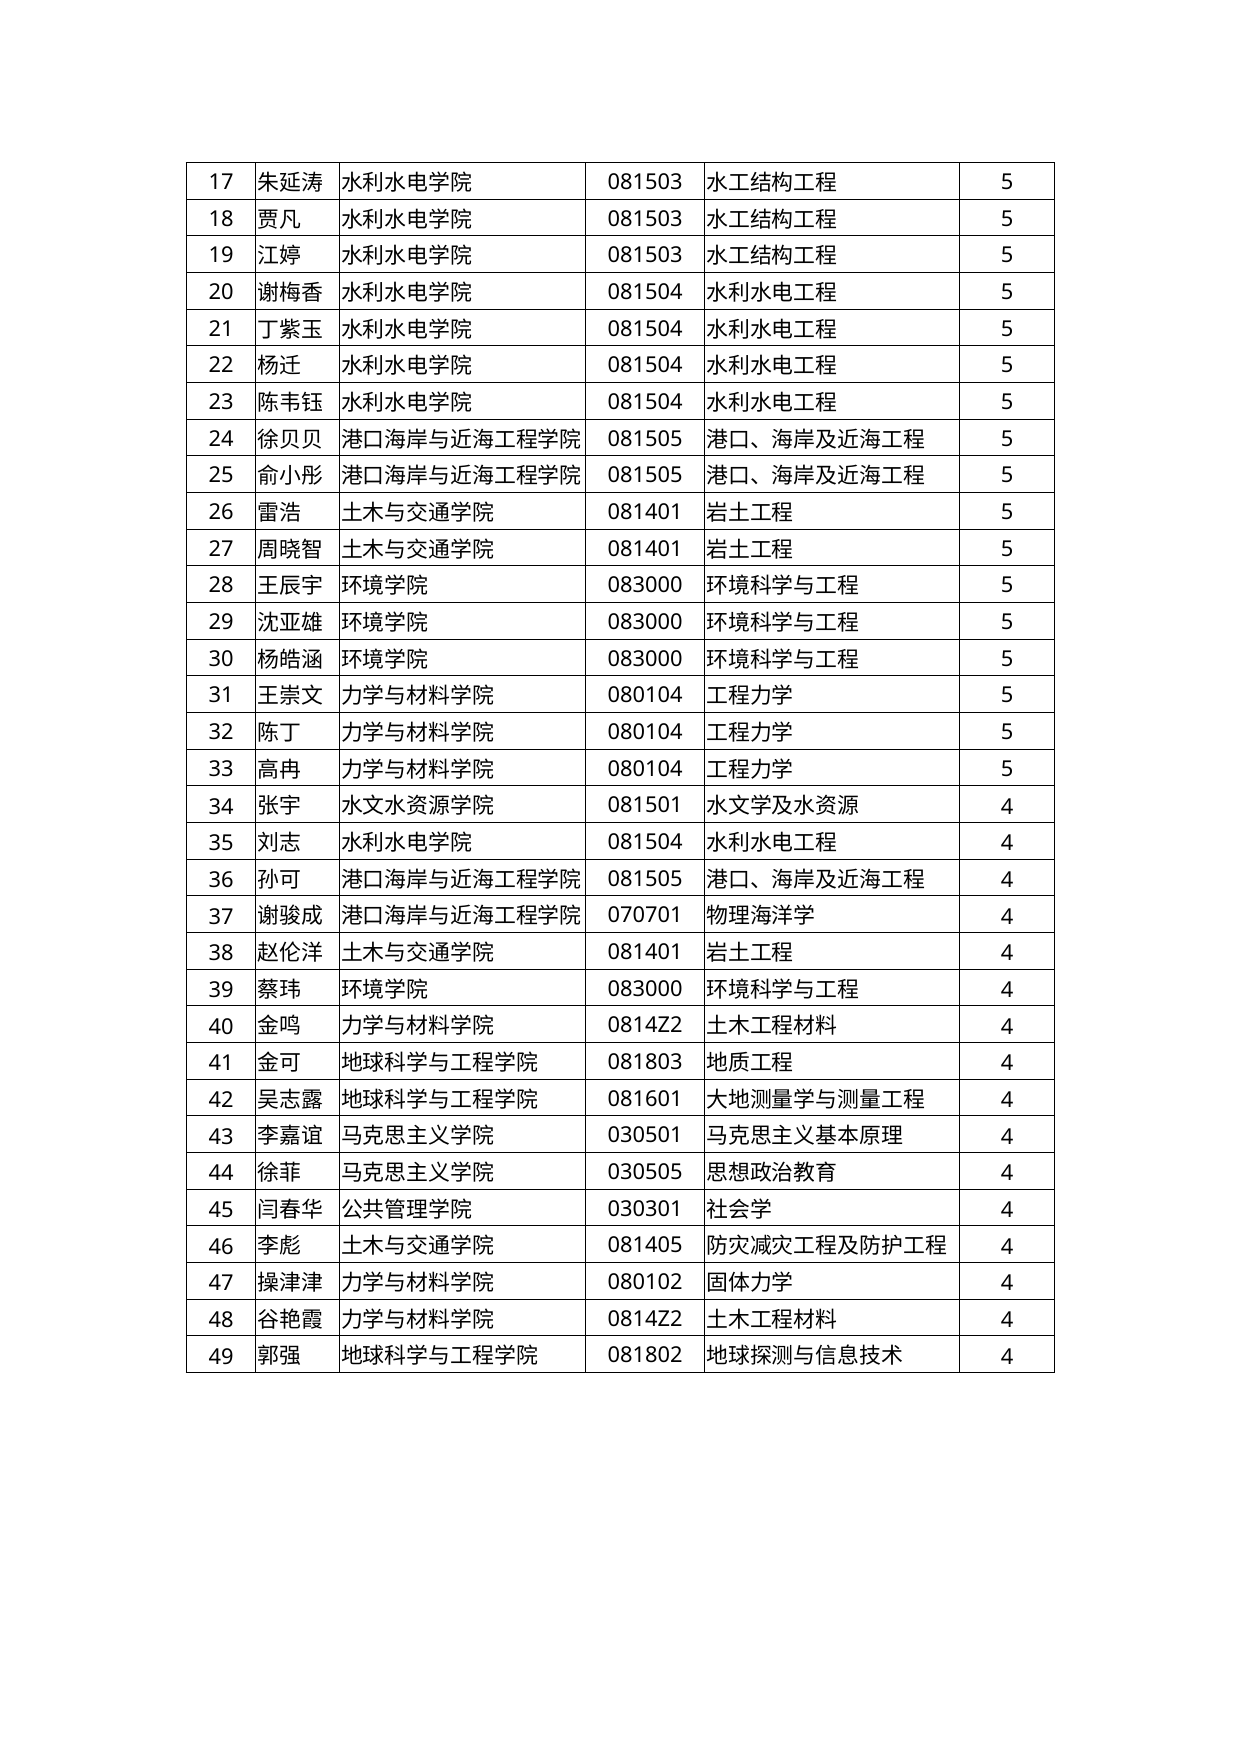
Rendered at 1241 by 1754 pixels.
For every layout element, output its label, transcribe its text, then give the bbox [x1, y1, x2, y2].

table_cell 力学与材料学院 [340, 1300, 585, 1335]
table_cell 4 [960, 970, 1054, 1005]
table_cell 土木与交通学院 [340, 1226, 585, 1262]
table_cell 0814Z2 [586, 1300, 704, 1335]
table_cell 5 [960, 163, 1054, 199]
table_cell 21 [187, 310, 255, 345]
table_cell 081504 [586, 346, 704, 382]
table_cell 水利水电工程 [705, 823, 959, 859]
table_cell 081601 [586, 1080, 704, 1115]
table_cell 5 [960, 200, 1054, 235]
table_cell 45 [187, 1190, 255, 1225]
table_cell 谷艳霞 [256, 1300, 339, 1335]
table_cell 081504 [586, 823, 704, 859]
table_cell 蔡玮 [256, 970, 339, 1005]
table_cell 力学与材料学院 [340, 676, 585, 712]
table_cell 4 [960, 1043, 1054, 1079]
table_cell 郭强 [256, 1336, 339, 1372]
table_cell 4 [960, 786, 1054, 822]
table_cell 081401 [586, 933, 704, 969]
table_cell 水文水资源学院 [340, 786, 585, 822]
table_cell 4 [960, 823, 1054, 859]
table_cell 马克思主义基本原理 [705, 1116, 959, 1152]
table_cell 080102 [586, 1263, 704, 1299]
table_cell 水利水电学院 [340, 163, 585, 199]
table_cell 5 [960, 530, 1054, 565]
table_cell 5 [960, 346, 1054, 382]
table_cell 081505 [586, 420, 704, 455]
table_cell 赵伦洋 [256, 933, 339, 969]
table_cell 地球探测与信息技术 [705, 1336, 959, 1372]
table_cell 35 [187, 823, 255, 859]
table_cell 金可 [256, 1043, 339, 1079]
table_cell 41 [187, 1043, 255, 1079]
table_cell 27 [187, 530, 255, 565]
table_cell 环境科学与工程 [705, 603, 959, 639]
table_cell 4 [960, 933, 1054, 969]
table_cell 地球科学与工程学院 [340, 1336, 585, 1372]
table_cell 081504 [586, 383, 704, 419]
table_cell 083000 [586, 640, 704, 675]
table_cell 马克思主义学院 [340, 1116, 585, 1152]
table_cell 地球科学与工程学院 [340, 1043, 585, 1079]
table_cell 44 [187, 1153, 255, 1189]
table_cell 030505 [586, 1153, 704, 1189]
table_cell 谢梅香 [256, 273, 339, 309]
table_cell 46 [187, 1226, 255, 1262]
table_cell 23 [187, 383, 255, 419]
table_cell 070701 [586, 896, 704, 932]
table_cell 金鸣 [256, 1006, 339, 1042]
table_cell 5 [960, 676, 1054, 712]
table_cell 19 [187, 236, 255, 272]
table_cell 081505 [586, 860, 704, 895]
table_cell 081405 [586, 1226, 704, 1262]
table_cell 080104 [586, 750, 704, 785]
table_cell 港口、海岸及近海工程 [705, 456, 959, 492]
table_cell 工程力学 [705, 713, 959, 749]
table_cell 水利水电学院 [340, 310, 585, 345]
table_cell 港口海岸与近海工程学院 [340, 420, 585, 455]
table_cell 社会学 [705, 1190, 959, 1225]
table_cell 环境学院 [340, 603, 585, 639]
table_cell 081401 [586, 493, 704, 529]
table_cell 26 [187, 493, 255, 529]
table_cell 力学与材料学院 [340, 713, 585, 749]
table_cell 水工结构工程 [705, 236, 959, 272]
table_cell 37 [187, 896, 255, 932]
table_cell 080104 [586, 713, 704, 749]
table_cell 俞小彤 [256, 456, 339, 492]
table_cell 操津津 [256, 1263, 339, 1299]
table_cell 5 [960, 603, 1054, 639]
table_cell 4 [960, 860, 1054, 895]
table_cell 周晓智 [256, 530, 339, 565]
table_cell 5 [960, 236, 1054, 272]
table_cell 公共管理学院 [340, 1190, 585, 1225]
table_cell 环境学院 [340, 970, 585, 1005]
table_cell 081504 [586, 310, 704, 345]
table_cell 孙可 [256, 860, 339, 895]
table_cell 40 [187, 1006, 255, 1042]
table_cell 34 [187, 786, 255, 822]
table_cell 5 [960, 383, 1054, 419]
table_cell 杨迁 [256, 346, 339, 382]
table_cell 081802 [586, 1336, 704, 1372]
table_cell 高冉 [256, 750, 339, 785]
table_cell 岩土工程 [705, 493, 959, 529]
table_cell 港口海岸与近海工程学院 [340, 896, 585, 932]
table_cell 马克思主义学院 [340, 1153, 585, 1189]
table_cell 物理海洋学 [705, 896, 959, 932]
table_cell 水工结构工程 [705, 163, 959, 199]
table_cell 工程力学 [705, 750, 959, 785]
table_cell 31 [187, 676, 255, 712]
table_cell 闫春华 [256, 1190, 339, 1225]
table_cell 丁紫玉 [256, 310, 339, 345]
table_cell 081401 [586, 530, 704, 565]
table_cell 水利水电学院 [340, 273, 585, 309]
table_cell 土木工程材料 [705, 1006, 959, 1042]
table_cell 081503 [586, 236, 704, 272]
table_cell 39 [187, 970, 255, 1005]
table_cell 沈亚雄 [256, 603, 339, 639]
table_cell 谢骏成 [256, 896, 339, 932]
table_cell 水利水电学院 [340, 383, 585, 419]
table_cell 刘志 [256, 823, 339, 859]
table_cell 43 [187, 1116, 255, 1152]
table_cell 工程力学 [705, 676, 959, 712]
table_cell 4 [960, 1116, 1054, 1152]
table_cell 28 [187, 566, 255, 602]
table_cell 080104 [586, 676, 704, 712]
table_cell 岩土工程 [705, 530, 959, 565]
table_cell 38 [187, 933, 255, 969]
table_cell 环境科学与工程 [705, 640, 959, 675]
table_cell 地球科学与工程学院 [340, 1080, 585, 1115]
table_cell 22 [187, 346, 255, 382]
table_cell 水利水电学院 [340, 236, 585, 272]
table_cell 25 [187, 456, 255, 492]
table_cell 5 [960, 493, 1054, 529]
table_cell 083000 [586, 970, 704, 1005]
table_cell 土木与交通学院 [340, 530, 585, 565]
table_cell 港口、海岸及近海工程 [705, 420, 959, 455]
table_cell 36 [187, 860, 255, 895]
table_cell 081503 [586, 200, 704, 235]
table_cell 4 [960, 1226, 1054, 1262]
table_cell 力学与材料学院 [340, 1006, 585, 1042]
table_cell 杨皓涵 [256, 640, 339, 675]
table_cell 081503 [586, 163, 704, 199]
table_cell 水利水电学院 [340, 200, 585, 235]
table_cell 港口海岸与近海工程学院 [340, 860, 585, 895]
table_cell 岩土工程 [705, 933, 959, 969]
table_cell 力学与材料学院 [340, 750, 585, 785]
table_cell 水利水电学院 [340, 823, 585, 859]
table_cell 030501 [586, 1116, 704, 1152]
table_cell 081501 [586, 786, 704, 822]
table_cell 陈丁 [256, 713, 339, 749]
table_cell 0814Z2 [586, 1006, 704, 1042]
table_cell 081505 [586, 456, 704, 492]
table_cell 张宇 [256, 786, 339, 822]
table_cell 港口海岸与近海工程学院 [340, 456, 585, 492]
table_cell 大地测量学与测量工程 [705, 1080, 959, 1115]
table_cell 水利水电工程 [705, 273, 959, 309]
table_cell 083000 [586, 603, 704, 639]
table_cell 水利水电学院 [340, 346, 585, 382]
table_cell 24 [187, 420, 255, 455]
table_cell 土木与交通学院 [340, 933, 585, 969]
table_cell 49 [187, 1336, 255, 1372]
table_cell 水利水电工程 [705, 383, 959, 419]
table_cell 18 [187, 200, 255, 235]
table_cell 29 [187, 603, 255, 639]
table_cell 水工结构工程 [705, 200, 959, 235]
table_cell 5 [960, 566, 1054, 602]
table_cell 土木工程材料 [705, 1300, 959, 1335]
table_cell 江婷 [256, 236, 339, 272]
table_cell 4 [960, 1190, 1054, 1225]
table_cell 环境科学与工程 [705, 566, 959, 602]
table_cell 48 [187, 1300, 255, 1335]
table_cell 王辰宇 [256, 566, 339, 602]
table_cell 贾凡 [256, 200, 339, 235]
table_cell 081803 [586, 1043, 704, 1079]
table_cell 李彪 [256, 1226, 339, 1262]
table_cell 吴志露 [256, 1080, 339, 1115]
table_cell 徐贝贝 [256, 420, 339, 455]
table_cell 防灾减灾工程及防护工程 [705, 1226, 959, 1262]
table_cell 32 [187, 713, 255, 749]
table_cell 5 [960, 420, 1054, 455]
table_cell 雷浩 [256, 493, 339, 529]
table_cell 港口、海岸及近海工程 [705, 860, 959, 895]
table_cell 陈韦钰 [256, 383, 339, 419]
table_cell 4 [960, 1006, 1054, 1042]
table_cell 水利水电工程 [705, 346, 959, 382]
table_cell 朱延涛 [256, 163, 339, 199]
table_cell 环境科学与工程 [705, 970, 959, 1005]
table_cell 33 [187, 750, 255, 785]
table_cell 17 [187, 163, 255, 199]
table_cell 地质工程 [705, 1043, 959, 1079]
table_cell 42 [187, 1080, 255, 1115]
table_cell 徐菲 [256, 1153, 339, 1189]
table_cell 力学与材料学院 [340, 1263, 585, 1299]
table_cell 5 [960, 640, 1054, 675]
table_cell 5 [960, 273, 1054, 309]
table_cell 水利水电工程 [705, 310, 959, 345]
table_cell 47 [187, 1263, 255, 1299]
table_cell 5 [960, 713, 1054, 749]
table_cell 环境学院 [340, 566, 585, 602]
table_cell 20 [187, 273, 255, 309]
table_cell 4 [960, 1263, 1054, 1299]
table_cell 5 [960, 310, 1054, 345]
table_cell 王崇文 [256, 676, 339, 712]
table_cell 土木与交通学院 [340, 493, 585, 529]
table_cell 5 [960, 750, 1054, 785]
table_cell 4 [960, 1080, 1054, 1115]
table_cell 081504 [586, 273, 704, 309]
table_cell 083000 [586, 566, 704, 602]
table_cell 30 [187, 640, 255, 675]
table_cell 5 [960, 456, 1054, 492]
table_cell 030301 [586, 1190, 704, 1225]
table_cell 李嘉谊 [256, 1116, 339, 1152]
table_cell 思想政治教育 [705, 1153, 959, 1189]
table_cell 4 [960, 896, 1054, 932]
table_cell 固体力学 [705, 1263, 959, 1299]
table_cell 4 [960, 1153, 1054, 1189]
table_cell 4 [960, 1336, 1054, 1372]
table_cell 环境学院 [340, 640, 585, 675]
table_cell 水文学及水资源 [705, 786, 959, 822]
table_cell 4 [960, 1300, 1054, 1335]
